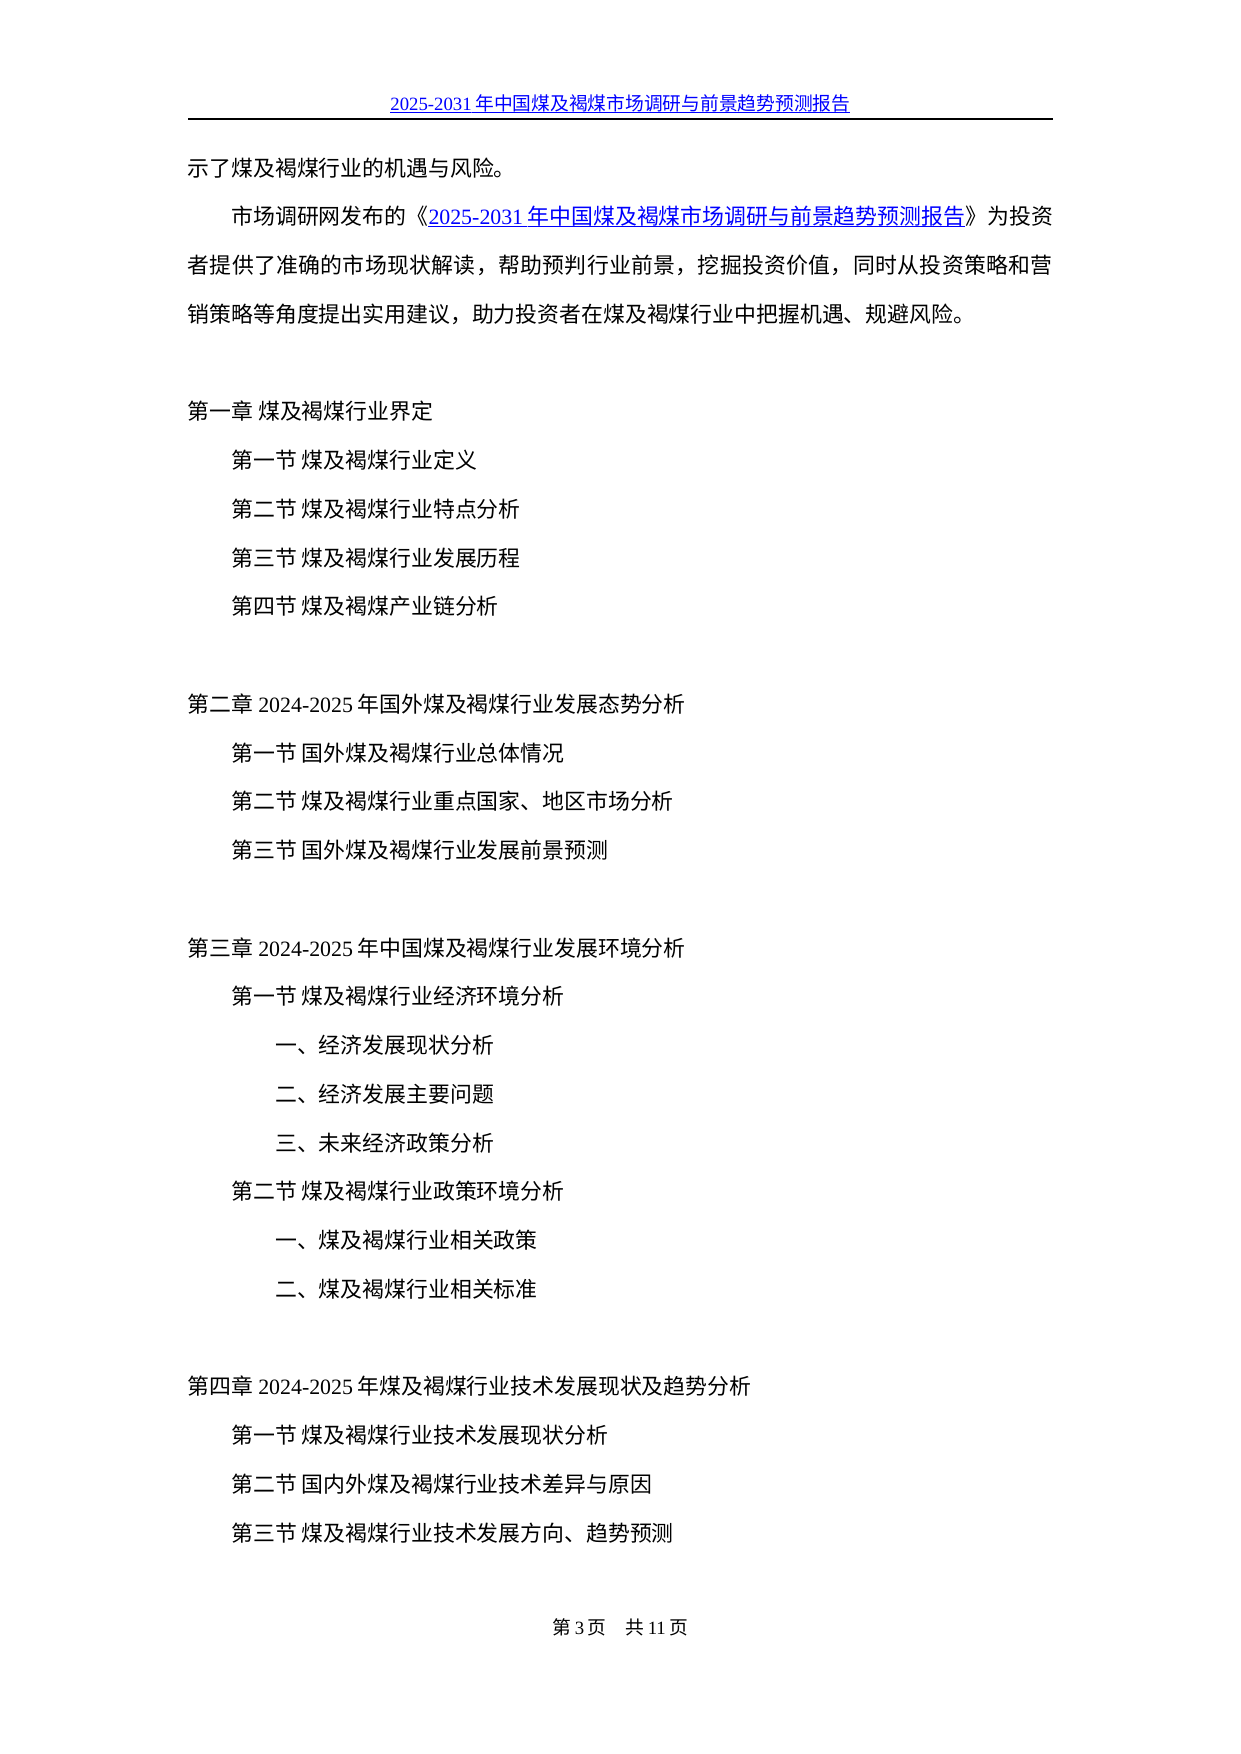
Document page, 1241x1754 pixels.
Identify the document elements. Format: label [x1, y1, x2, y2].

text [187, 150, 1053, 1548]
